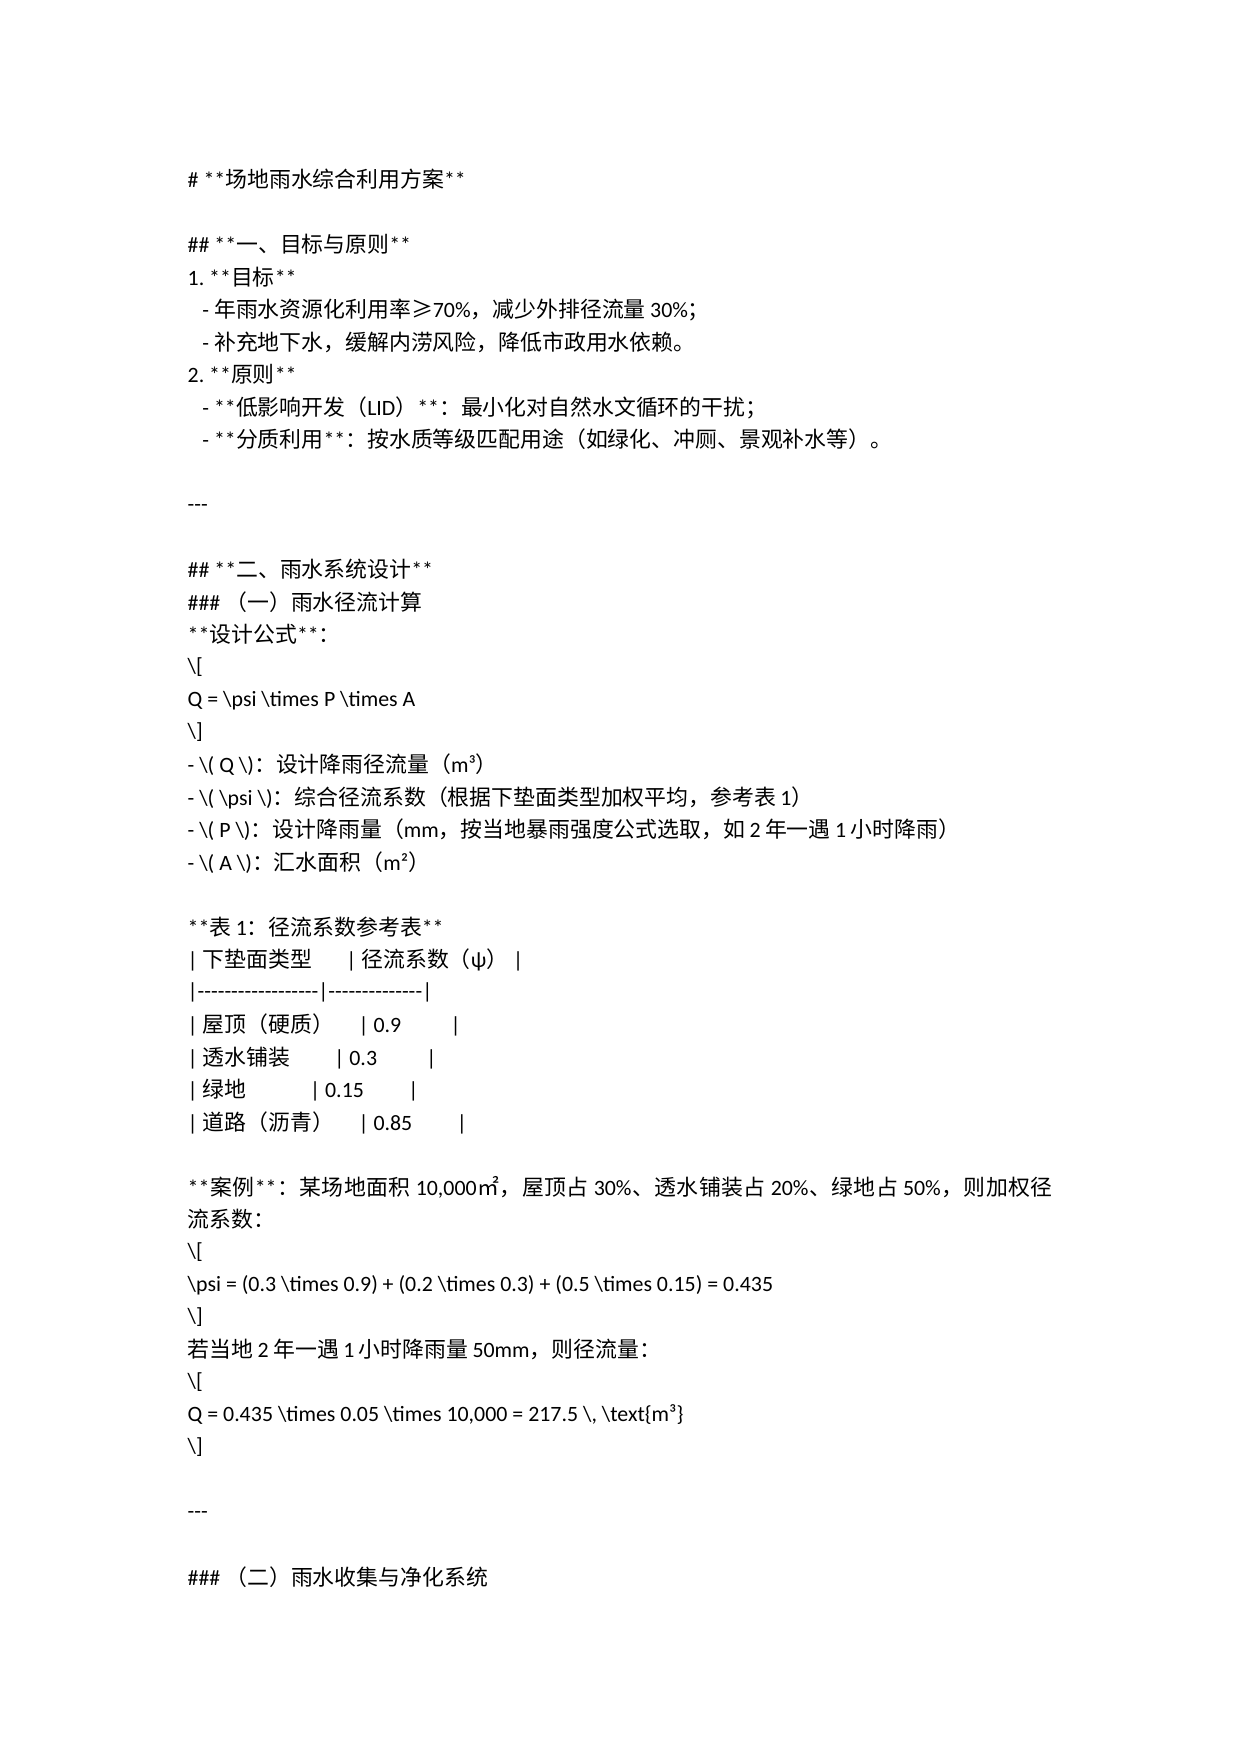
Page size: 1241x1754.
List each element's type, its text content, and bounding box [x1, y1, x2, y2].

text ### （二）雨水收集与净化系统 [187, 1559, 1053, 1592]
text **设计公式**： [187, 617, 1053, 649]
text \[ [187, 1364, 1053, 1397]
text - **分质利用**：按水质等级匹配用途（如绿化、冲厕、景观补水等）。 [187, 422, 1053, 454]
text \psi = (0.3 \times 0.9) + (0.2 \times 0.3) + (0.5 \times 0.15) = 0.435 [187, 1267, 1053, 1299]
text 2. **原则** [187, 357, 1053, 389]
text - 年雨水资源化利用率≥70%，减少外排径流量30%； [187, 292, 1053, 324]
text --- [187, 1494, 1053, 1527]
text - \( Q \)：设计降雨径流量（m³） [187, 747, 1053, 779]
text - \( A \)：汇水面积（m²） [187, 844, 1053, 877]
text \] [187, 714, 1053, 747]
text \] [187, 1299, 1053, 1332]
text | 屋顶（硬质） | 0.9 | [187, 1007, 1053, 1039]
text ## **一、目标与原则** [187, 227, 1053, 259]
text Q = \psi \times P \times A [187, 682, 1053, 714]
text | 透水铺装 | 0.3 | [187, 1039, 1053, 1072]
text **表1：径流系数参考表** [187, 909, 1053, 942]
text \[ [187, 649, 1053, 682]
text Q = 0.435 \times 0.05 \times 10,000 = 217.5 \, \text{m³} [187, 1397, 1053, 1429]
text - \( P \)：设计降雨量（mm，按当地暴雨强度公式选取，如2年一遇1小时降雨） [187, 812, 1053, 844]
text \[ [187, 1234, 1053, 1267]
text - **低影响开发（LID）**：最小化对自然水文循环的干扰； [187, 389, 1053, 422]
text 1. **目标** [187, 259, 1053, 292]
text --- [187, 487, 1053, 519]
text # **场地雨水综合利用方案** [187, 162, 1053, 194]
text |------------------|--------------| [187, 974, 1053, 1007]
text ### （一）雨水径流计算 [187, 584, 1053, 617]
text ## **二、雨水系统设计** [187, 552, 1053, 584]
text \] [187, 1429, 1053, 1462]
text | 下垫面类型 | 径流系数（ψ） | [187, 942, 1053, 974]
text - \( \psi \)：综合径流系数（根据下垫面类型加权平均，参考表1） [187, 779, 1053, 812]
text | 绿地 | 0.15 | [187, 1072, 1053, 1104]
text **案例**：某场地面积10,000㎡，屋顶占30%、透水铺装占20%、绿地占50%，则加权径流系数： [187, 1169, 1053, 1234]
text - 补充地下水，缓解内涝风险，降低市政用水依赖。 [187, 324, 1053, 357]
text 若当地2年一遇1小时降雨量50mm，则径流量： [187, 1332, 1053, 1364]
text | 道路（沥青） | 0.85 | [187, 1104, 1053, 1137]
